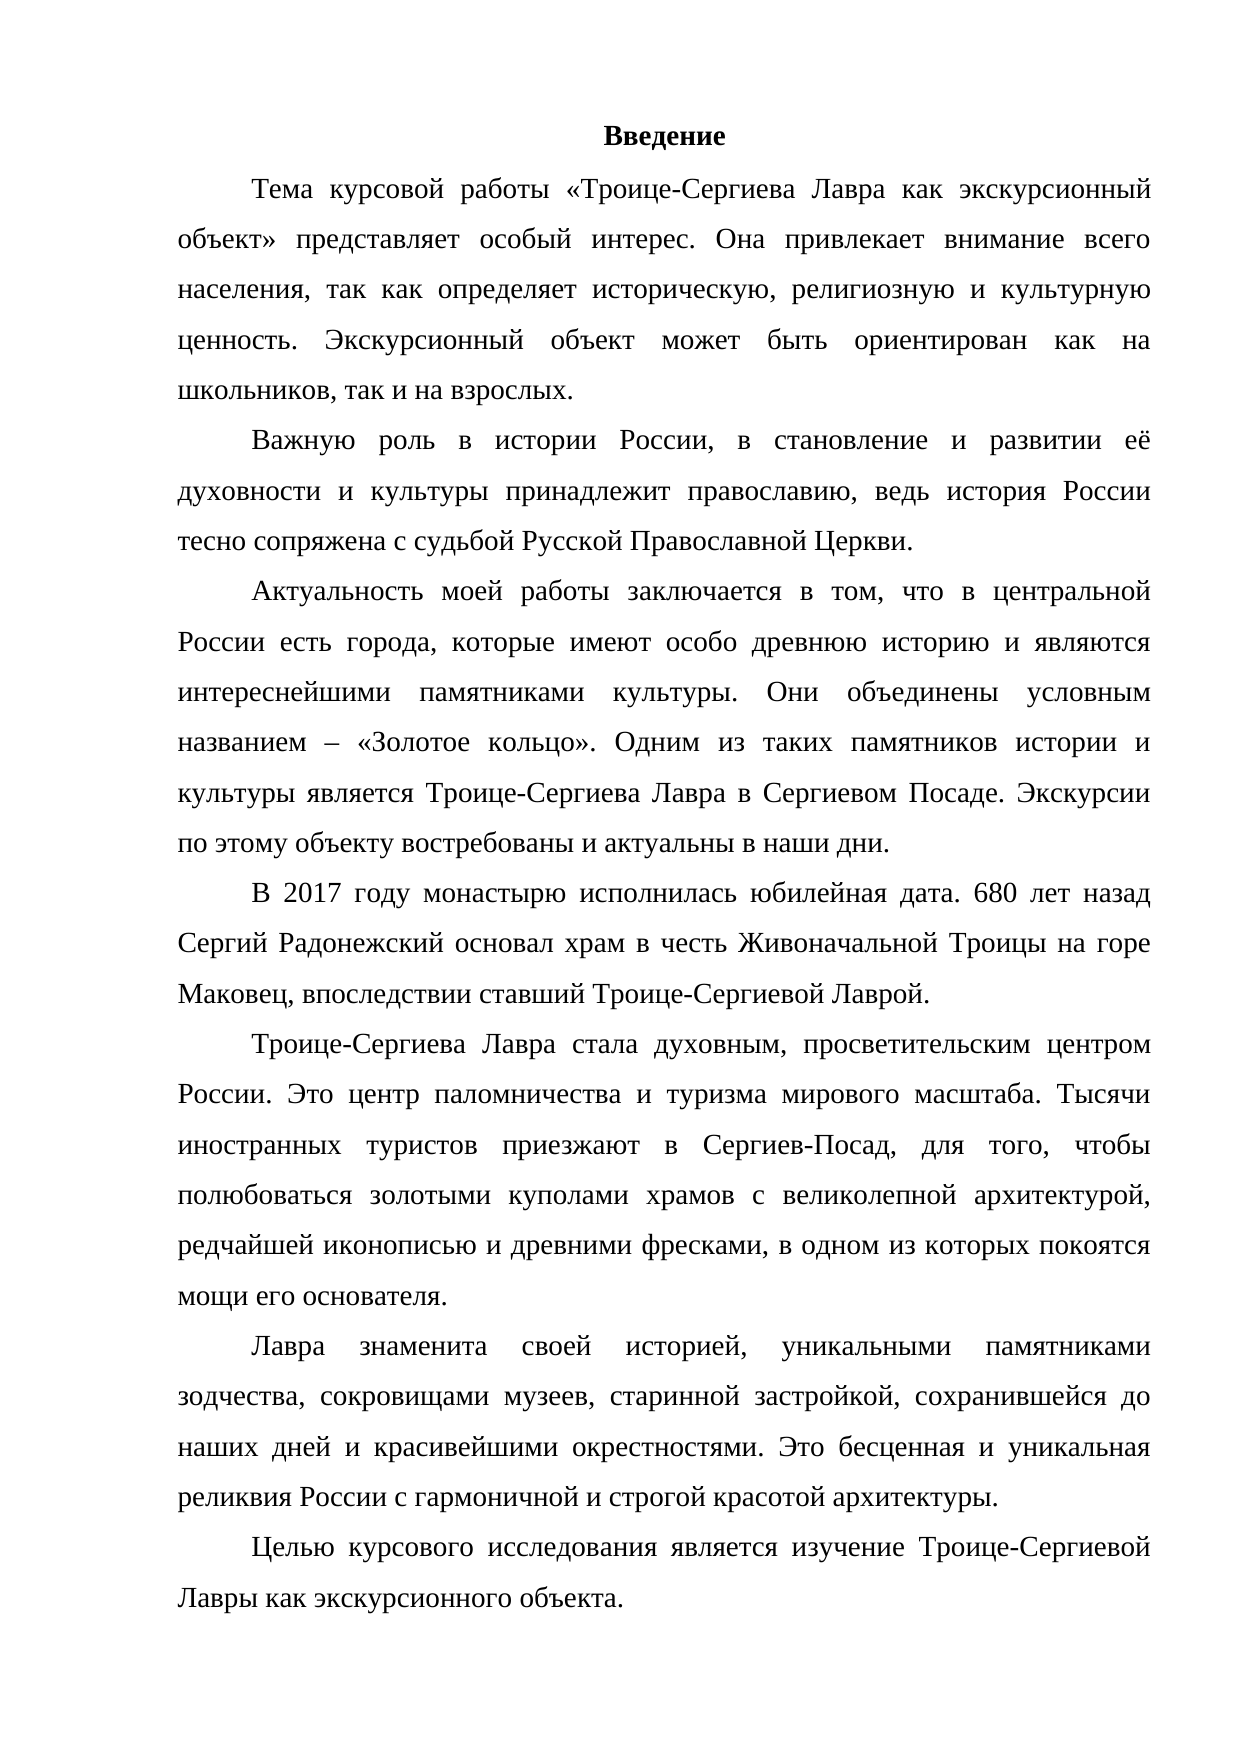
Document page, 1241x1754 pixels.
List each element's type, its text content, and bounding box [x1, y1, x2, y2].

text Введение [177, 118, 1152, 152]
text Троице-Сергиева Лавра стала духовным, просветительским центром России. Это центр паломничества и туризма мирового масштаба. Тысячи иностранных туристов приезжают в Сергиев-Посад, для того, чтобы полюбоваться золотыми куполами храмов с великолепной архитектурой, редчайшей иконописью и древними фресками, в одном из которых покоятся мощи его основателя. [177, 1026, 1152, 1311]
text Лавра знаменита своей историей, уникальными памятниками зодчества, сокровищами музеев, старинной застройкой, сохранившейся до наших дней и красивейшими окрестностями. Это бесценная и уникальная реликвия России с гармоничной и строгой красотой архитектуры. [177, 1328, 1152, 1513]
text В 2017 году монастырю исполнилась юбилейная дата. 680 лет назад Сергий Радонежский основал храм в честь Живоначальной Троицы на горе Маковец, впоследствии ставший Троице-Сергиевой Лаврой. [177, 875, 1152, 1009]
text Важную роль в истории России, в становление и развитии её духовности и культуры принадлежит православию, ведь история России тесно сопряжена с судьбой Русской Православной Церкви. [177, 422, 1152, 557]
text Актуальность моей работы заключается в том, что в центральной России есть города, которые имеют особо древнюю историю и являются интереснейшими памятниками культуры. Они объединены условным названием – «Золотое кольцо». Одним из таких памятников истории и культуры является Троице-Сергиева Лавра в Сергиевом Посаде. Экскурсии по этому объекту востребованы и актуальны в наши дни. [177, 573, 1152, 858]
text Целью курсового исследования является изучение Троице-Сергиевой Лавры как экскурсионного объекта. [177, 1529, 1152, 1613]
text Тема курсовой работы «Троице-Сергиева Лавра как экскурсионный объект» представляет особый интерес. Она привлекает внимание всего населения, так как определяет историческую, религиозную и культурную ценность. Экскурсионный объект может быть ориентирован как на школьников, так и на взрослых. [177, 171, 1152, 406]
